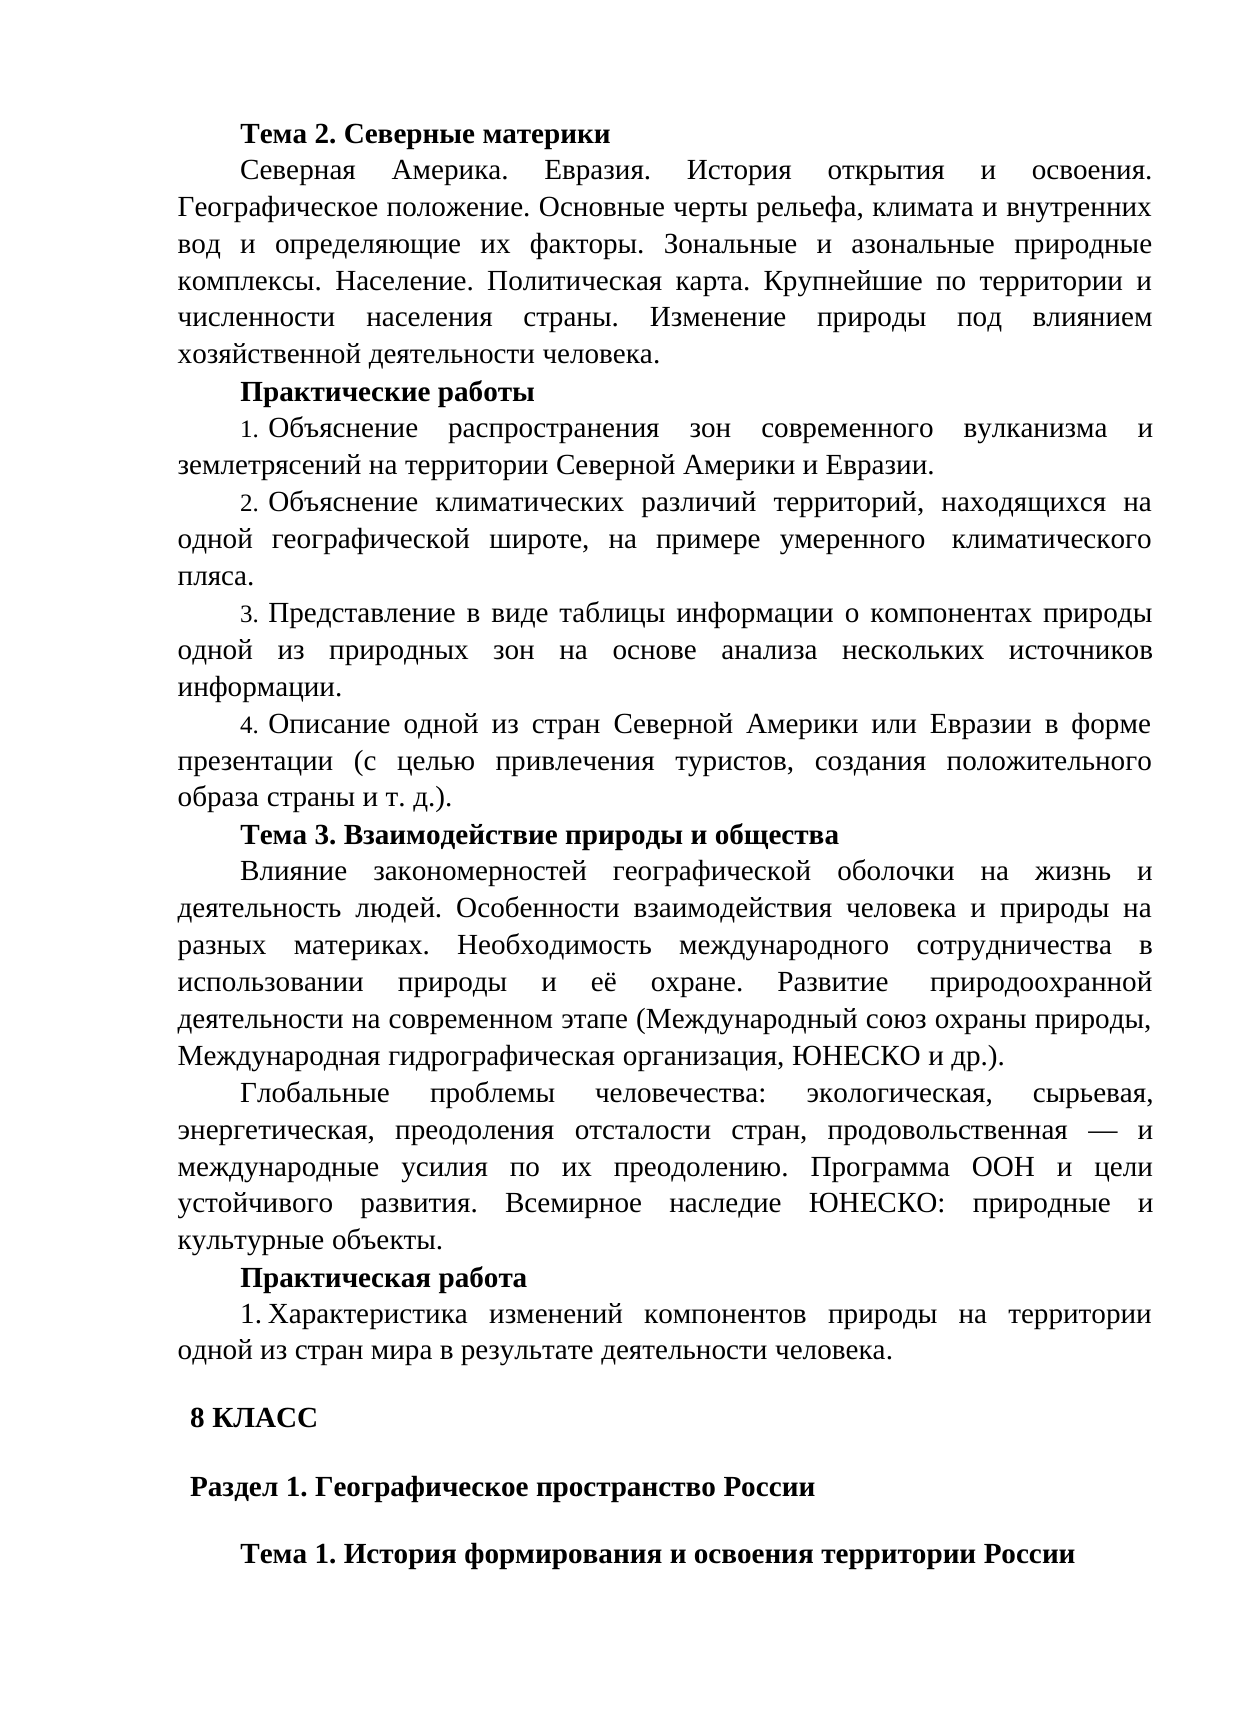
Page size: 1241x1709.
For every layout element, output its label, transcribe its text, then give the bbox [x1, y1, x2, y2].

subtitle Тема 2. Северные материки [240, 116, 1165, 149]
subtitle Тема 1. История формирования и освоения территории России [240, 1536, 1165, 1570]
text Глобальные проблемы человечества: экологическая, сырьевая, энергетическая, преодоления отсталости стран, продовольственная — и международные усилия по их преодолению. Программа ООН и цели устойчивого развития. Всемирное наследие ЮНЕСКО: природные и культурные объекты. [177, 1075, 1153, 1256]
text Влияние закономерностей географической оболочки на жизнь и деятельность людей. Особенности взаимодействия человека и природы на разных материках. Необходимость международного сотрудничества в использовании природы и её охране. Развитие природоохранной деятельности на современном этапе (Международный союз охраны природы, Международная гидрографическая организация, ЮНЕСКО и др.). [177, 853, 1153, 1071]
subtitle Практическая работа [240, 1260, 1165, 1293]
text 1. Характеристика изменений компонентов природы на территории одной из стран мира в результате деятельности человека. [177, 1296, 1152, 1366]
list Объяснение климатических различий территорий, находящихся на одной географической широте, на примере умеренного климатического пляса. [177, 484, 1152, 592]
subtitle Тема 3. Взаимодействие природы и общества [240, 817, 1165, 851]
subtitle КЛАСС [190, 1401, 1165, 1434]
list Объяснение распространения зон современного вулканизма и землетрясений на территории Северной Америки и Евразии. [177, 411, 1153, 481]
subtitle Практические работы [240, 374, 1165, 408]
text Северная Америка. Евразия. История открытия и освоения. Географическое положение. Основные черты рельефа, климата и внутренних вод и определяющие их факторы. Зональные и азональные природные комплексы. Население. Политическая карта. Крупнейшие по территории и численности населения страны. Изменение природы под влиянием хозяйственной деятельности человека. [177, 152, 1153, 370]
text Раздел 1. Географическое пространство России [190, 1469, 1165, 1502]
list Описание одной из стран Северной Америки или Евразии в форме презентации (с целью привлечения туристов, создания положительного образа страны и т. д.). [177, 706, 1152, 813]
list Представление в виде таблицы информации о компонентах природы одной из природных зон на основе анализа нескольких источников информации. [177, 595, 1153, 702]
